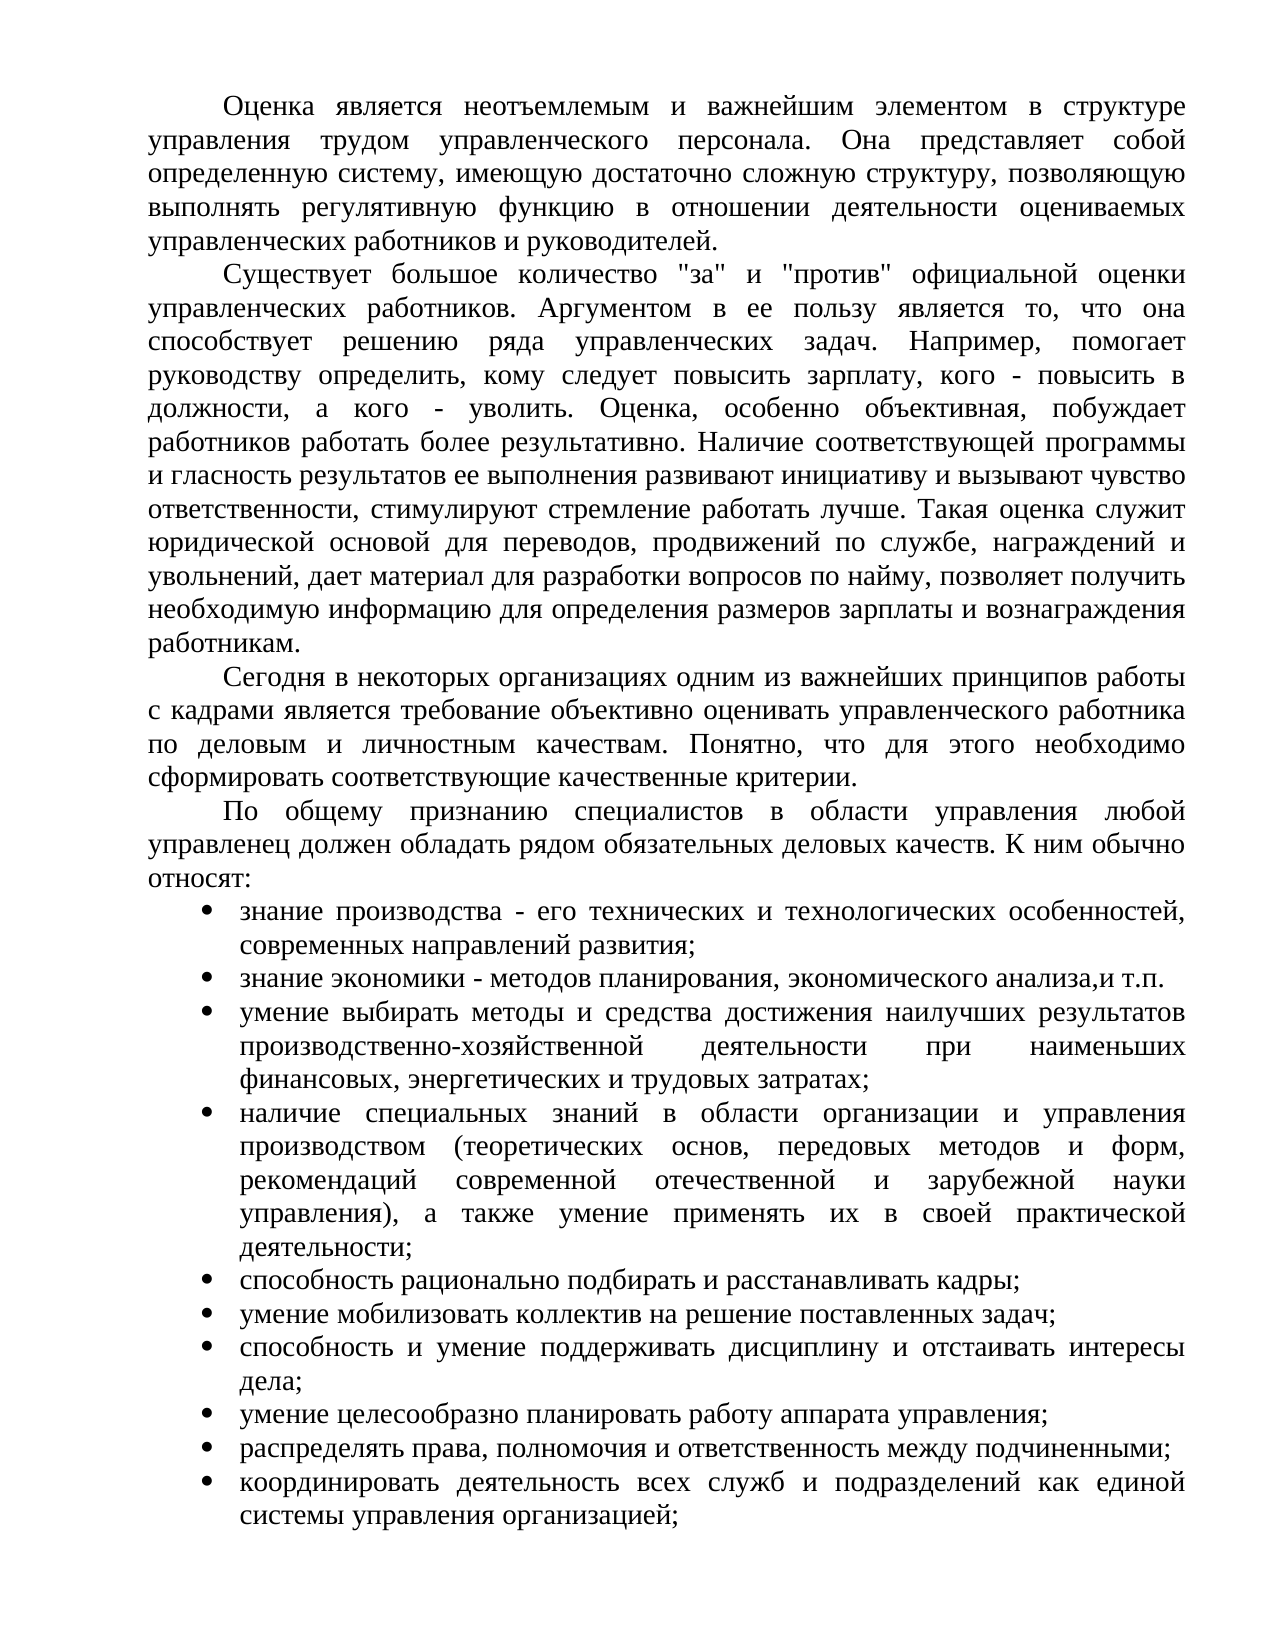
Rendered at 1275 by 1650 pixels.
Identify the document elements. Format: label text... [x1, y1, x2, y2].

list способность рационально подбирать и расстанавливать кадры; [202, 1263, 1186, 1296]
list координировать деятельность всех служб и подразделений как единой системы управления организацией; [202, 1464, 1186, 1531]
list распределять права, полномочия и ответственность между подчиненными; [202, 1430, 1186, 1464]
list наличие специальных знаний в области организации и управления производством (теоретических основ, передовых методов и форм, рекомендаций современной отечественной и зарубежной науки управления), а также умение применять их в своей практической деятельности; [202, 1095, 1186, 1263]
list способность и умение поддерживать дисциплину и отстаивать интересы дела; [202, 1330, 1186, 1397]
list знание производства - его технических и технологических особенностей, современных направлений развития; [202, 894, 1186, 961]
list знание экономики - методов планирования, экономического анализа,и т.п. [202, 961, 1186, 994]
text Сегодня в некоторых организациях одним из важнейших принципов работы с кадрами является требование объективно оценивать управленческого работника по деловым и личностным качествам. Понятно, что для этого необходимо сформировать соответствующие качественные критерии. [148, 659, 1186, 793]
text Существует большое количество "за" и "против" официальной оценки управленческих работников. Аргументом в ее пользу является то, что она способствует решению ряда управленческих задач. Например, помогает руководству определить, кому следует повысить зарплату, кого - повысить в должности, а кого - уволить. Оценка, особенно объективная, побуждает работников работать более результативно. Наличие соответствующей программы и гласность результатов ее выполнения развивают инициативу и вызывают чувство ответственности, стимулируют стремление работать лучше. Такая оценка служит юридической основой для переводов, продвижений по службе, награждений и увольнений, дает материал для разработки вопросов по найму, позволяет получить необходимую информацию для определения размеров зарплаты и вознаграждения работникам. [148, 256, 1186, 659]
list умение целесообразно планировать работу аппарата управления; [202, 1397, 1186, 1430]
list умение мобилизовать коллектив на решение поставленных задач; [202, 1296, 1186, 1330]
text По общему признанию специалистов в области управления любой управленец должен обладать рядом обязательных деловых качеств. К ним обычно относят: [148, 793, 1186, 894]
text Оценка является неотъемлемым и важнейшим элементом в структуре управления трудом управленческого персонала. Она представляет собой определенную систему, имеющую достаточно сложную структуру, позволяющую выполнять регулятивную функцию в отношении деятельности оцениваемых управленческих работников и руководителей. [148, 89, 1186, 256]
list умение выбирать методы и средства достижения наилучших результатов производственно-хозяйственной деятельности при наименьших финансовых, энергетических и трудовых затратах; [202, 994, 1186, 1095]
